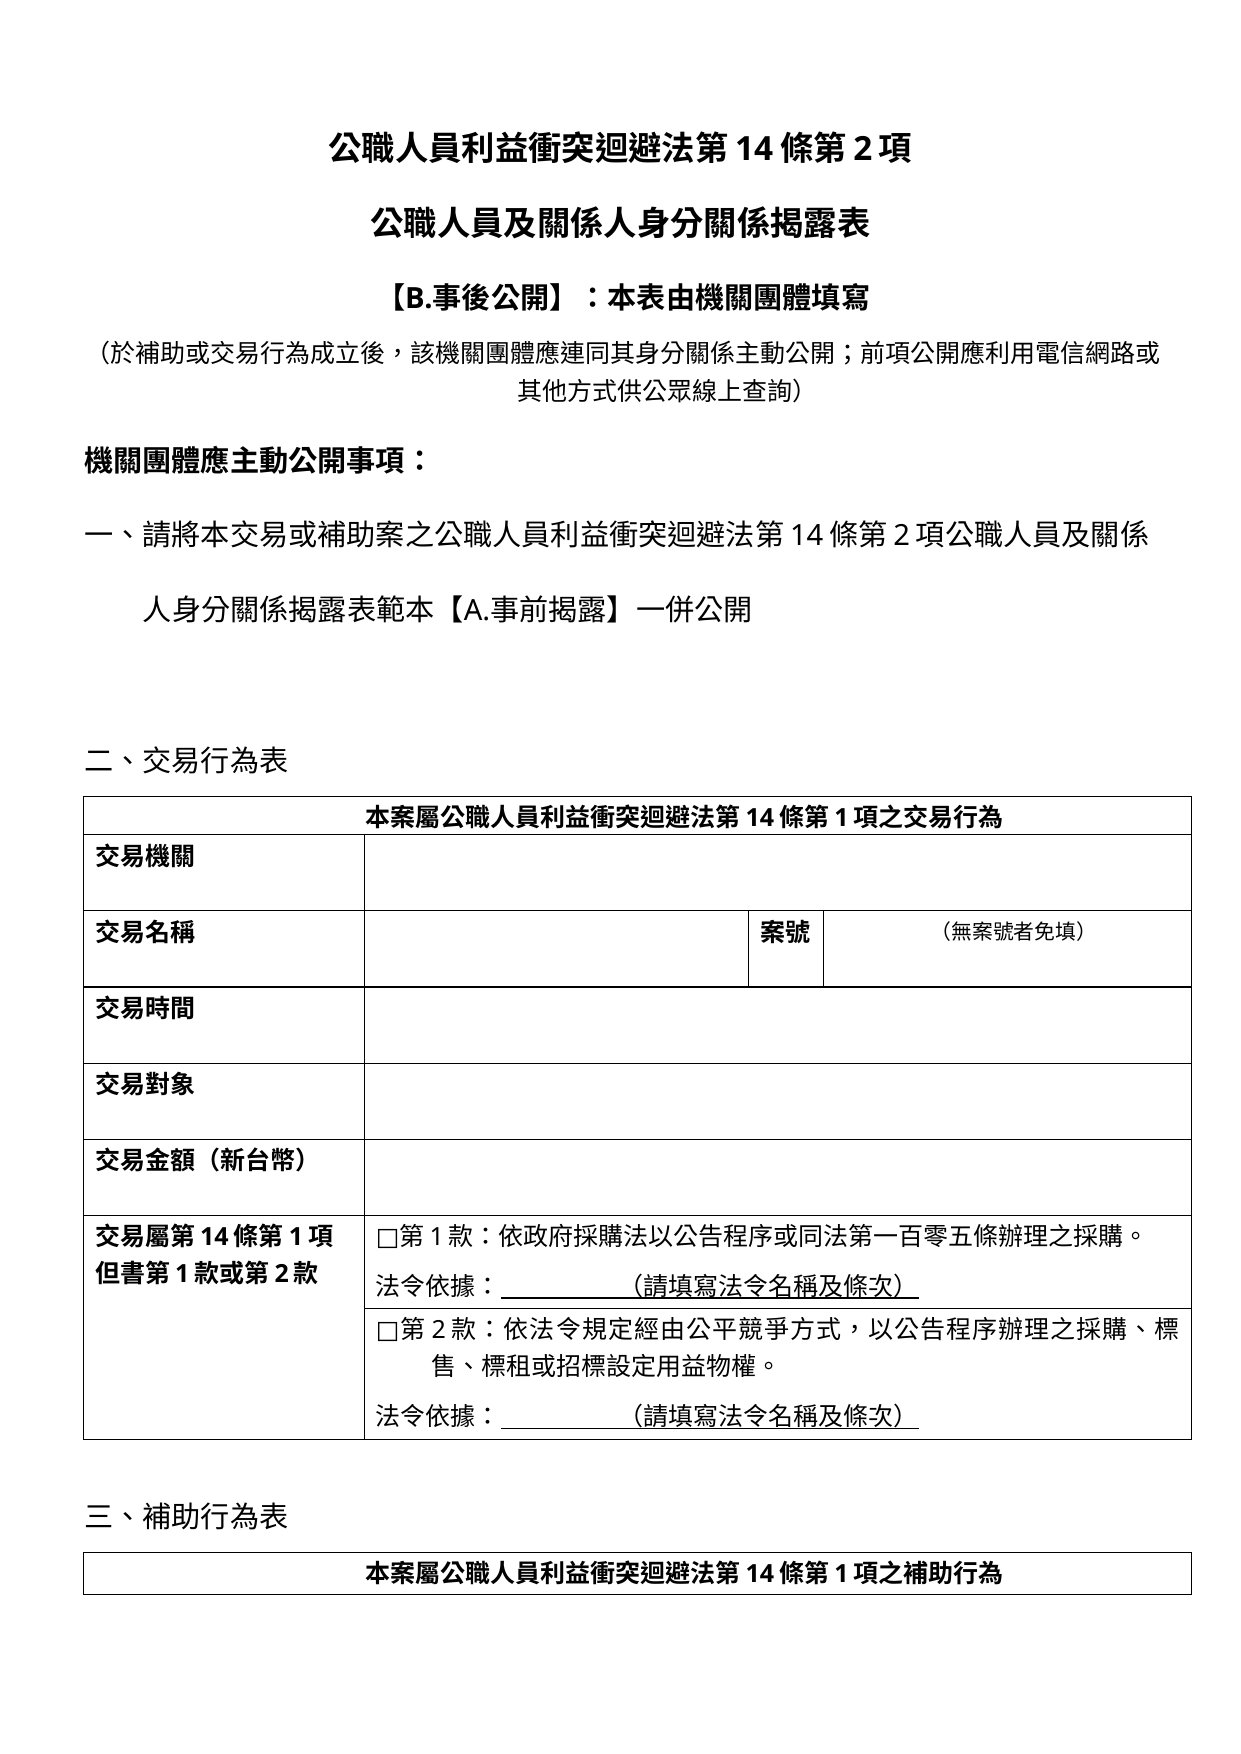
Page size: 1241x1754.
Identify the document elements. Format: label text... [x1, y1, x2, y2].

text 二、交易行為表 [84, 721, 1162, 796]
table_cell □第2款：依法令規定經由公平競爭方式，以公告程序辦理之採購、標售、標租或招標設定用益物權。 法令依據： （請填寫法令名稱及條次） [365, 1309, 1191, 1438]
text 機關團體應主動公開事項： [84, 421, 1162, 496]
table_cell 交易機關 [84, 835, 364, 910]
text 三、補助行為表 [84, 1477, 1147, 1552]
text 公職人員及關係人身分關係揭露表 [187, 183, 1053, 258]
table_cell 交易時間 [84, 988, 364, 1062]
table_cell [365, 1064, 1191, 1138]
table_header 本案屬公職人員利益衝突迴避法第14條第1項之補助行為 [84, 1553, 1191, 1594]
table_cell 交易屬第14條第1項但書第1款或第2款 [84, 1216, 364, 1438]
table_cell [365, 835, 1191, 910]
text （於補助或交易行為成立後，該機關團體應連同其身分關係主動公開；前項公開應利用電信網路或其他方式供公眾線上查詢） [84, 333, 1162, 408]
table_cell 交易名稱 [84, 911, 364, 986]
table_cell [365, 988, 1191, 1062]
text 【B.事後公開】：本表由機關團體填寫 [84, 258, 1162, 333]
table_cell [365, 911, 748, 986]
table_cell 交易金額（新台幣） [84, 1140, 364, 1214]
text 公職人員利益衝突迴避法第14條第2項 [187, 108, 1053, 183]
table_cell 交易對象 [84, 1064, 364, 1138]
table_cell □第1款：依政府採購法以公告程序或同法第一百零五條辦理之採購。 法令依據： （請填寫法令名稱及條次） [365, 1216, 1191, 1307]
text 一、請將本交易或補助案之公職人員利益衝突迴避法第14條第2項公職人員及關係人身分關係揭露表範本【A.事前揭露】一併公開 [84, 496, 1162, 646]
table_header 本案屬公職人員利益衝突迴避法第14條第1項之交易行為 [84, 797, 1191, 834]
table_cell [365, 1140, 1191, 1214]
table_cell （無案號者免填） [824, 911, 1191, 986]
table_cell 案號 [749, 911, 823, 986]
